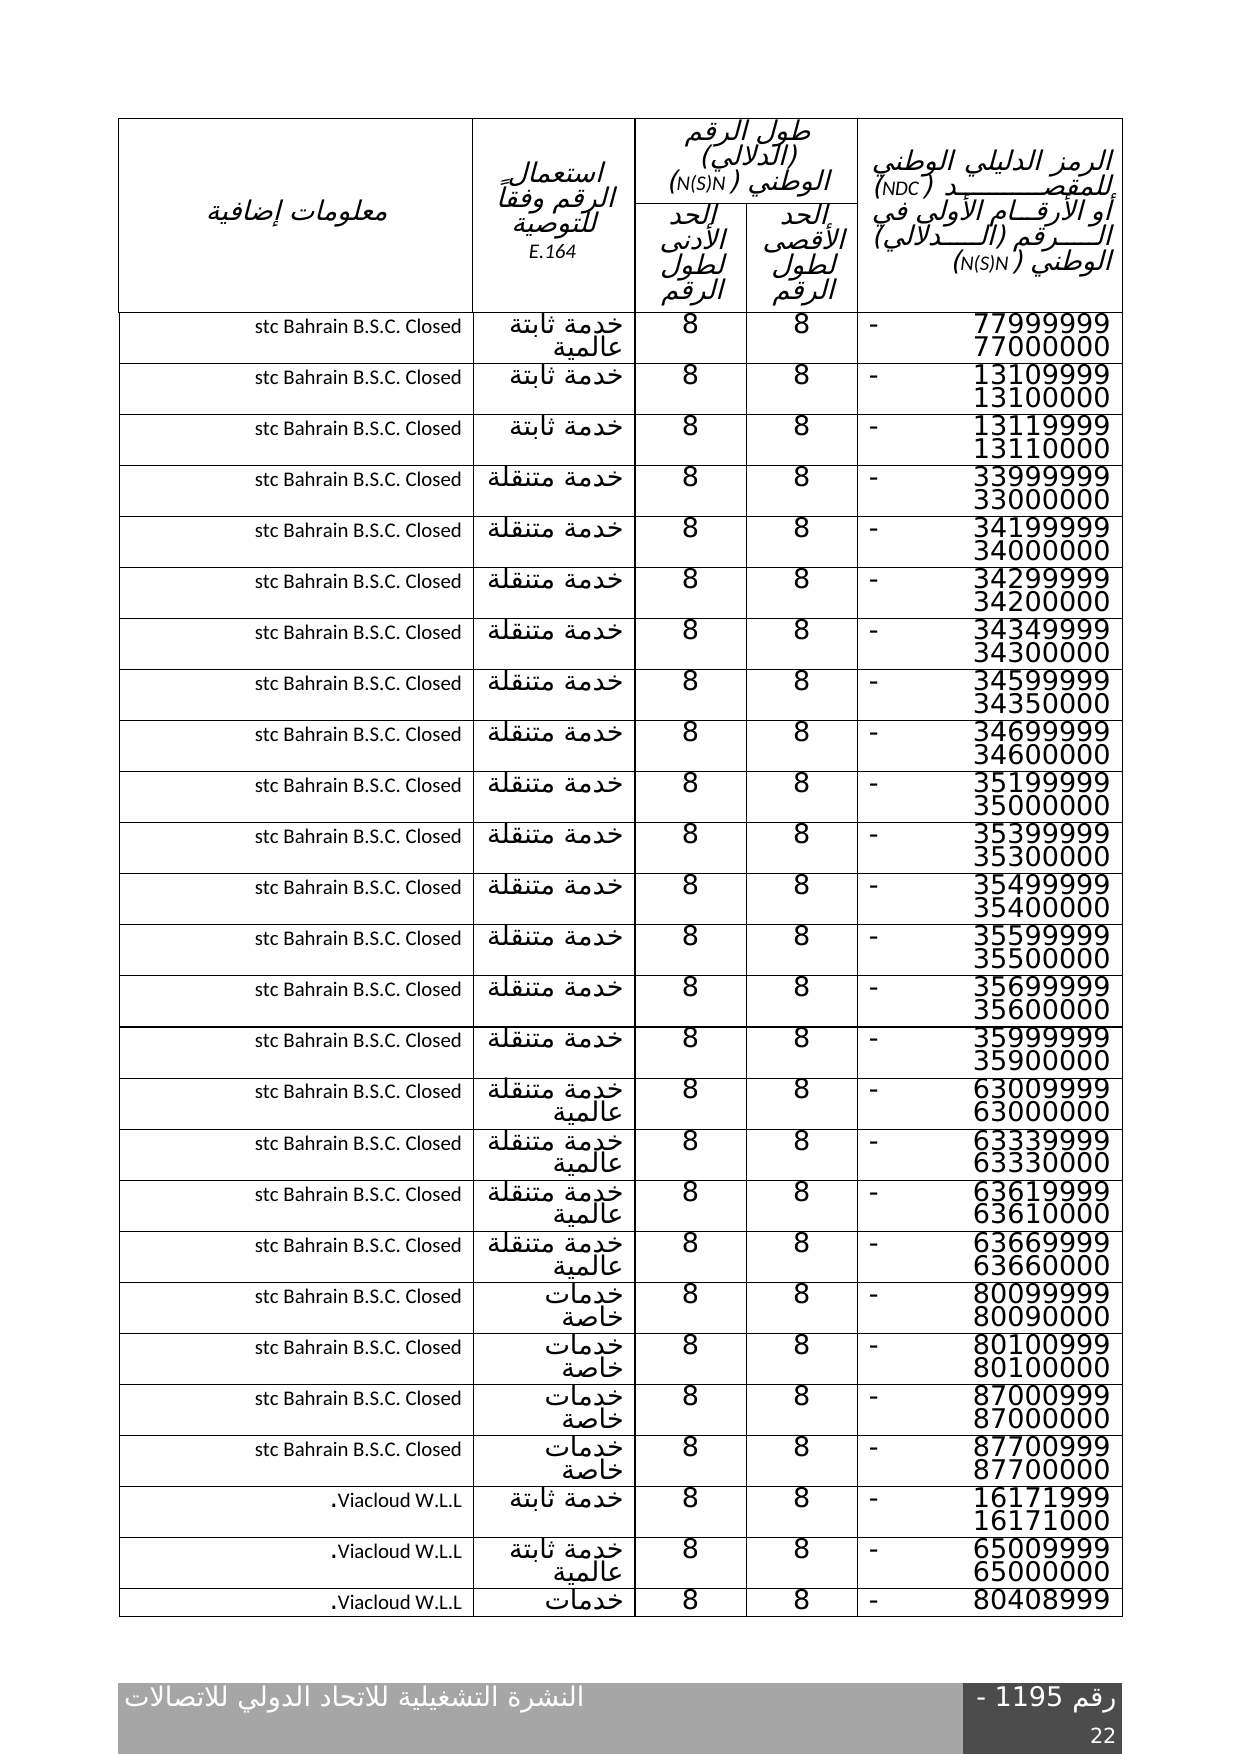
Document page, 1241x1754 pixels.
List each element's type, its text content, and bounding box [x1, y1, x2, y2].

table_cell 35599999 - 35500000 [858, 925, 1122, 975]
table_cell 80099999 - 80090000 [858, 1283, 1122, 1333]
table_cell 80100999 - 80100000 [858, 1334, 1122, 1384]
table_cell 8 [747, 1334, 857, 1384]
table_cell خدمة متنقلة عالمية [474, 1232, 634, 1282]
table_cell خدمات خاصة [474, 1334, 634, 1384]
table_cell 87000999 - 87000000 [858, 1385, 1122, 1435]
table_cell 35499999 - 35400000 [858, 874, 1122, 924]
table_cell خدمة متنقلة [474, 823, 634, 873]
table_cell stc Bahrain B.S.C. Closed [120, 925, 473, 975]
table_cell stc Bahrain B.S.C. Closed [120, 823, 473, 873]
table_cell خدمة متنقلة عالمية [474, 1079, 634, 1128]
table_cell خدمة ثابتة عالمية [474, 313, 634, 363]
table_cell 8 [636, 568, 746, 618]
table_cell 77999999 - 77000000 [858, 313, 1122, 363]
table_header الرمز الدليلي الوطني للمقصد (NDC) أو الأرقام الأولى في الرقم (الدلالي) الوطني (N(S)N) [858, 119, 1122, 312]
table_cell 34699999 - 34600000 [858, 721, 1122, 771]
table_cell 8 [636, 874, 746, 924]
table_cell 13119999 - 13110000 [858, 415, 1122, 465]
table_cell 8 [636, 670, 746, 720]
table_cell 8 [636, 466, 746, 516]
table_cell 8 [747, 1436, 857, 1486]
table_cell stc Bahrain B.S.C. Closed [120, 619, 473, 669]
table_cell 8 [747, 364, 857, 414]
table_cell 8 [636, 1385, 746, 1435]
table_cell stc Bahrain B.S.C. Closed [120, 670, 473, 720]
table_cell 8 [747, 976, 857, 1026]
table_cell 80408999 - 80408000 [858, 1589, 1122, 1616]
table_cell 35699999 - 35600000 [858, 976, 1122, 1026]
table_cell 8 [747, 1130, 857, 1179]
table_cell خدمة متنقلة [474, 619, 634, 669]
table_header استعمال الرقم وفقاً للتوصية E.164 [473, 119, 634, 312]
table_cell الحد الأدنى لطول الرقم [636, 204, 746, 312]
table_cell خدمة متنقلة [474, 670, 634, 720]
table_cell خدمة متنقلة عالمية [474, 1181, 634, 1231]
table_cell خدمة متنقلة [474, 925, 634, 975]
table_cell الحد الأقصى لطول الرقم [747, 204, 857, 312]
table_cell 8 [636, 1232, 746, 1282]
table_cell خدمة متنقلة عالمية [474, 1130, 634, 1179]
table_cell خدمات خاصة [474, 1436, 634, 1486]
table_cell 8 [747, 874, 857, 924]
table_cell 34199999 - 34000000 [858, 517, 1122, 567]
table_cell 34599999 - 34350000 [858, 670, 1122, 720]
table_cell خدمة متنقلة [474, 568, 634, 618]
table_cell 8 [747, 1028, 857, 1077]
table_cell stc Bahrain B.S.C. Closed [120, 1130, 473, 1179]
table_cell stc Bahrain B.S.C. Closed [120, 517, 473, 567]
table_cell 87700999 - 87700000 [858, 1436, 1122, 1486]
table_cell stc Bahrain B.S.C. Closed [120, 466, 473, 516]
table_cell 33999999 - 33000000 [858, 466, 1122, 516]
table_cell 8 [636, 1334, 746, 1384]
table_cell 8 [636, 1487, 746, 1537]
table_cell 8 [747, 1079, 857, 1128]
table_cell 8 [747, 925, 857, 975]
table_cell 8 [747, 313, 857, 363]
table_cell خدمة متنقلة [474, 874, 634, 924]
table_cell 63009999 - 63000000 [858, 1079, 1122, 1128]
table_cell stc Bahrain B.S.C. Closed [120, 721, 473, 771]
table_cell stc Bahrain B.S.C. Closed [120, 976, 473, 1026]
table_cell stc Bahrain B.S.C. Closed [120, 415, 473, 465]
table_cell خدمة ثابتة [474, 415, 634, 465]
table_cell 8 [636, 1028, 746, 1077]
table_cell 8 [636, 619, 746, 669]
table_cell 8 [636, 1079, 746, 1128]
table_cell 8 [747, 1181, 857, 1231]
table_cell 8 [636, 772, 746, 822]
table_cell 35399999 - 35300000 [858, 823, 1122, 873]
table_cell خدمة متنقلة [474, 721, 634, 771]
table_cell خدمة متنقلة [474, 517, 634, 567]
table_cell خدمات خاصة [474, 1589, 634, 1616]
table_cell 8 [747, 823, 857, 873]
table_header طول الرقم (الدلالي) الوطني (N(S)N) [636, 119, 857, 202]
table_cell خدمة متنقلة [474, 976, 634, 1026]
table_cell stc Bahrain B.S.C. Closed [120, 1232, 473, 1282]
table_cell stc Bahrain B.S.C. Closed [120, 1385, 473, 1435]
table_cell 34349999 - 34300000 [858, 619, 1122, 669]
table_cell خدمات خاصة [474, 1283, 634, 1333]
table_cell 8 [747, 415, 857, 465]
table_cell 8 [747, 568, 857, 618]
table_cell Viacloud W.L.L. [120, 1538, 473, 1588]
table_cell 8 [636, 313, 746, 363]
table_cell 63619999 - 63610000 [858, 1181, 1122, 1231]
table_cell 8 [747, 1538, 857, 1588]
table_cell 8 [747, 1385, 857, 1435]
table_cell خدمات خاصة [474, 1385, 634, 1435]
table_cell 8 [636, 823, 746, 873]
table_cell 65009999 - 65000000 [858, 1538, 1122, 1588]
table_cell 8 [636, 1130, 746, 1179]
table_cell 35999999 - 35900000 [858, 1028, 1122, 1077]
table_cell خدمة متنقلة [474, 466, 634, 516]
table_cell 8 [636, 1436, 746, 1486]
table_cell 63669999 - 63660000 [858, 1232, 1122, 1282]
table_cell 8 [747, 466, 857, 516]
table_cell 8 [747, 1487, 857, 1537]
table_cell 8 [747, 772, 857, 822]
table_cell stc Bahrain B.S.C. Closed [120, 772, 473, 822]
table_cell 13109999 - 13100000 [858, 364, 1122, 414]
table_cell stc Bahrain B.S.C. Closed [120, 364, 473, 414]
table_cell Viacloud W.L.L. [120, 1589, 473, 1616]
table_cell Viacloud W.L.L. [120, 1487, 473, 1537]
table_cell 8 [636, 976, 746, 1026]
table_cell خدمة ثابتة [474, 364, 634, 414]
table_cell 8 [747, 619, 857, 669]
table_cell 8 [636, 1589, 746, 1616]
table_cell خدمة متنقلة [474, 772, 634, 822]
table_cell 8 [747, 1589, 857, 1616]
table_cell خدمة متنقلة [474, 1028, 634, 1077]
table_cell 8 [636, 364, 746, 414]
table_cell stc Bahrain B.S.C. Closed [120, 568, 473, 618]
table_cell stc Bahrain B.S.C. Closed [120, 1181, 473, 1231]
table_cell 34299999 - 34200000 [858, 568, 1122, 618]
table_cell stc Bahrain B.S.C. Closed [120, 874, 473, 924]
table_cell 8 [747, 670, 857, 720]
table_cell stc Bahrain B.S.C. Closed [120, 1436, 473, 1486]
table_cell 8 [636, 1538, 746, 1588]
table_cell stc Bahrain B.S.C. Closed [120, 1283, 473, 1333]
table_cell خدمة ثابتة عالمية [474, 1538, 634, 1588]
table_cell 8 [636, 1283, 746, 1333]
table_cell 8 [747, 1232, 857, 1282]
table_cell 8 [747, 721, 857, 771]
table_cell 8 [636, 1181, 746, 1231]
table_cell 8 [747, 1283, 857, 1333]
table_cell stc Bahrain B.S.C. Closed [120, 1028, 473, 1077]
table_header معلومات إضافية [119, 119, 472, 312]
table_cell stc Bahrain B.S.C. Closed [120, 313, 473, 363]
table_cell 8 [636, 925, 746, 975]
table_cell 8 [636, 415, 746, 465]
table_cell خدمة ثابتة [474, 1487, 634, 1537]
table_cell 8 [747, 517, 857, 567]
table_cell 63339999 - 63330000 [858, 1130, 1122, 1179]
table_cell stc Bahrain B.S.C. Closed [120, 1334, 473, 1384]
table_cell 8 [636, 721, 746, 771]
table_cell 8 [636, 517, 746, 567]
table_cell 35199999 - 35000000 [858, 772, 1122, 822]
table_cell stc Bahrain B.S.C. Closed [120, 1079, 473, 1128]
table_cell 16171999 - 16171000 [858, 1487, 1122, 1537]
